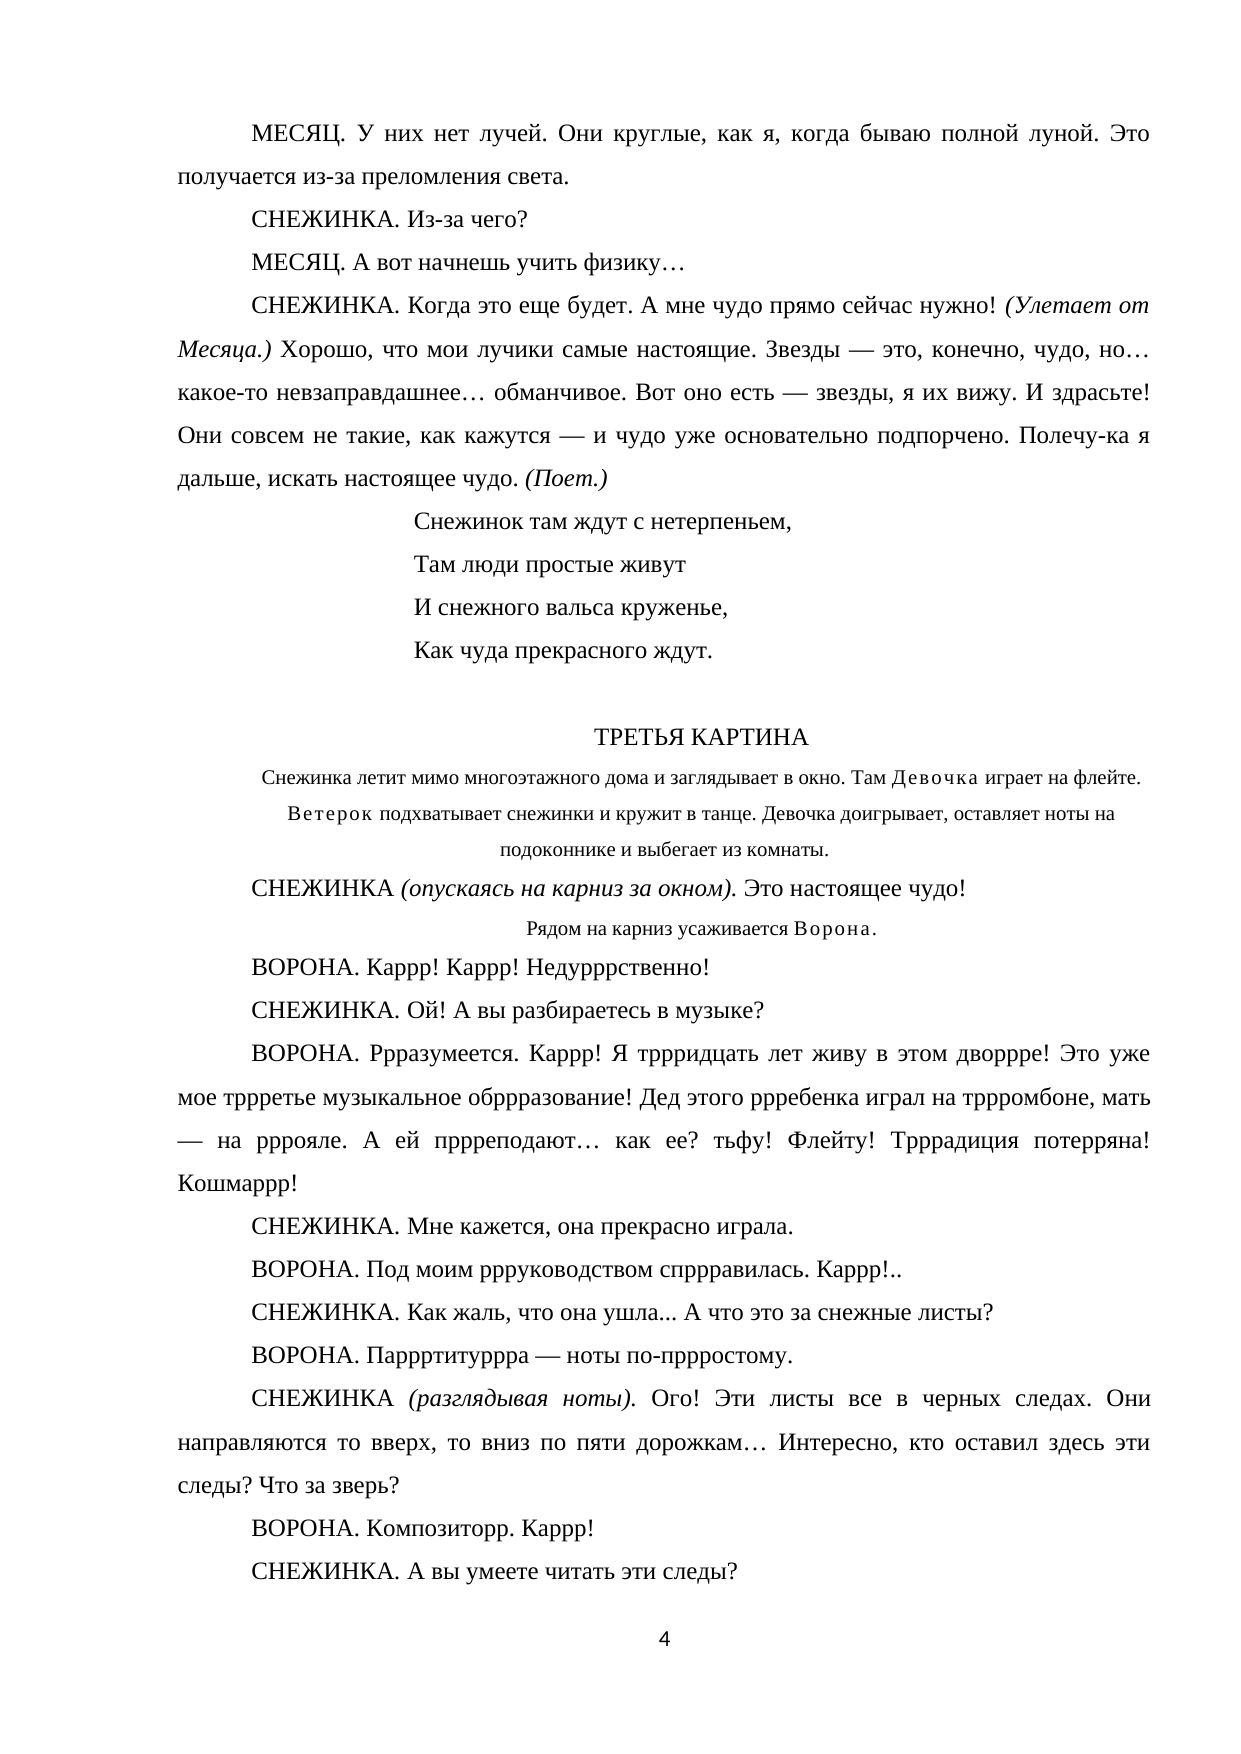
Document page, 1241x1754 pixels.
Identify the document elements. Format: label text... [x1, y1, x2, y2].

text И снежного вальса круженье, [413, 592, 1152, 621]
text МЕСЯЦ. А вот начнешь учить физику… [177, 247, 1152, 276]
text ТРЕТЬЯ КАРТИНА [177, 722, 1152, 751]
text СНЕЖИНКА. Как жаль, что она ушла... А что это за снежные листы? [177, 1297, 1152, 1326]
text Там люди простые живут [413, 549, 1152, 578]
text СНЕЖИНКА (разглядывая ноты). Ого! Эти листы все в черных следах. Они направляются то вверх, то вниз по пяти дорожкам… Интересно, кто оставил здесь эти следы? Что за зверь? [177, 1383, 1152, 1498]
text Рядом на карниз усаживается Ворона. [177, 916, 1152, 940]
text СНЕЖИНКА (опускаясь на карниз за окном). Это настоящее чудо! [177, 873, 1152, 902]
text СНЕЖИНКА. Мне кажется, она прекрасно играла. [177, 1211, 1152, 1240]
text ВОРОНА. Каррр! Каррр! Недурррственно! [177, 952, 1152, 981]
text Снежинка летит мимо многоэтажного дома и заглядывает в окно. Там Девочка играет на флейте. [177, 765, 1152, 789]
text СНЕЖИНКА. Когда это еще будет. А мне чудо прямо сейчас нужно! (Улетает от Месяца.) Хорошо, что мои лучики самые настоящие. Звезды — это, конечно, чудо, но… какое-то невзаправдашнее… обманчивое. Вот оно есть — звезды, я их вижу. И здрасьте! Они совсем не такие, как кажутся — и чудо уже основательно подпорчено. Полечу-ка я дальше, искать настоящее чудо. (Поет.) [177, 291, 1152, 492]
text ВОРОНА. Композиторр. Каррр! [177, 1513, 1152, 1542]
text ВОРОНА. Под моим ррруководством спррравилась. Каррр!.. [177, 1254, 1152, 1283]
text МЕСЯЦ. У них нет лучей. Они круглые, как я, когда бываю полной луной. Это получается из-за преломления света. [177, 118, 1152, 190]
text СНЕЖИНКА. А вы умеете читать эти следы? [177, 1556, 1152, 1585]
text ВОРОНА. Паррртитуррра — ноты по-пррростому. [177, 1340, 1152, 1369]
text Как чуда прекрасного ждут. [413, 636, 1152, 664]
text СНЕЖИНКА. Из-за чего? [177, 204, 1152, 233]
text Ветерок подхватывает снежинки и кружит в танце. Девочка доигрывает, оставляет ноты на подоконнике и выбегает из комнаты. [177, 801, 1152, 861]
text Снежинок там ждут с нетерпеньем, [413, 506, 1152, 535]
text СНЕЖИНКА. Ой! А вы разбираетесь в музыке? [177, 995, 1152, 1024]
text ВОРОНА. Ррразумеется. Каррр! Я тррридцать лет живу в этом дворрре! Это уже мое тррретье музыкальное обррразование! Дед этого ррребенка играл на тррромбоне, мать — на рррояле. А ей пррреподают… как ее? тьфу! Флейту! Трррадиция потерряна! Кошмаррр! [177, 1038, 1152, 1197]
